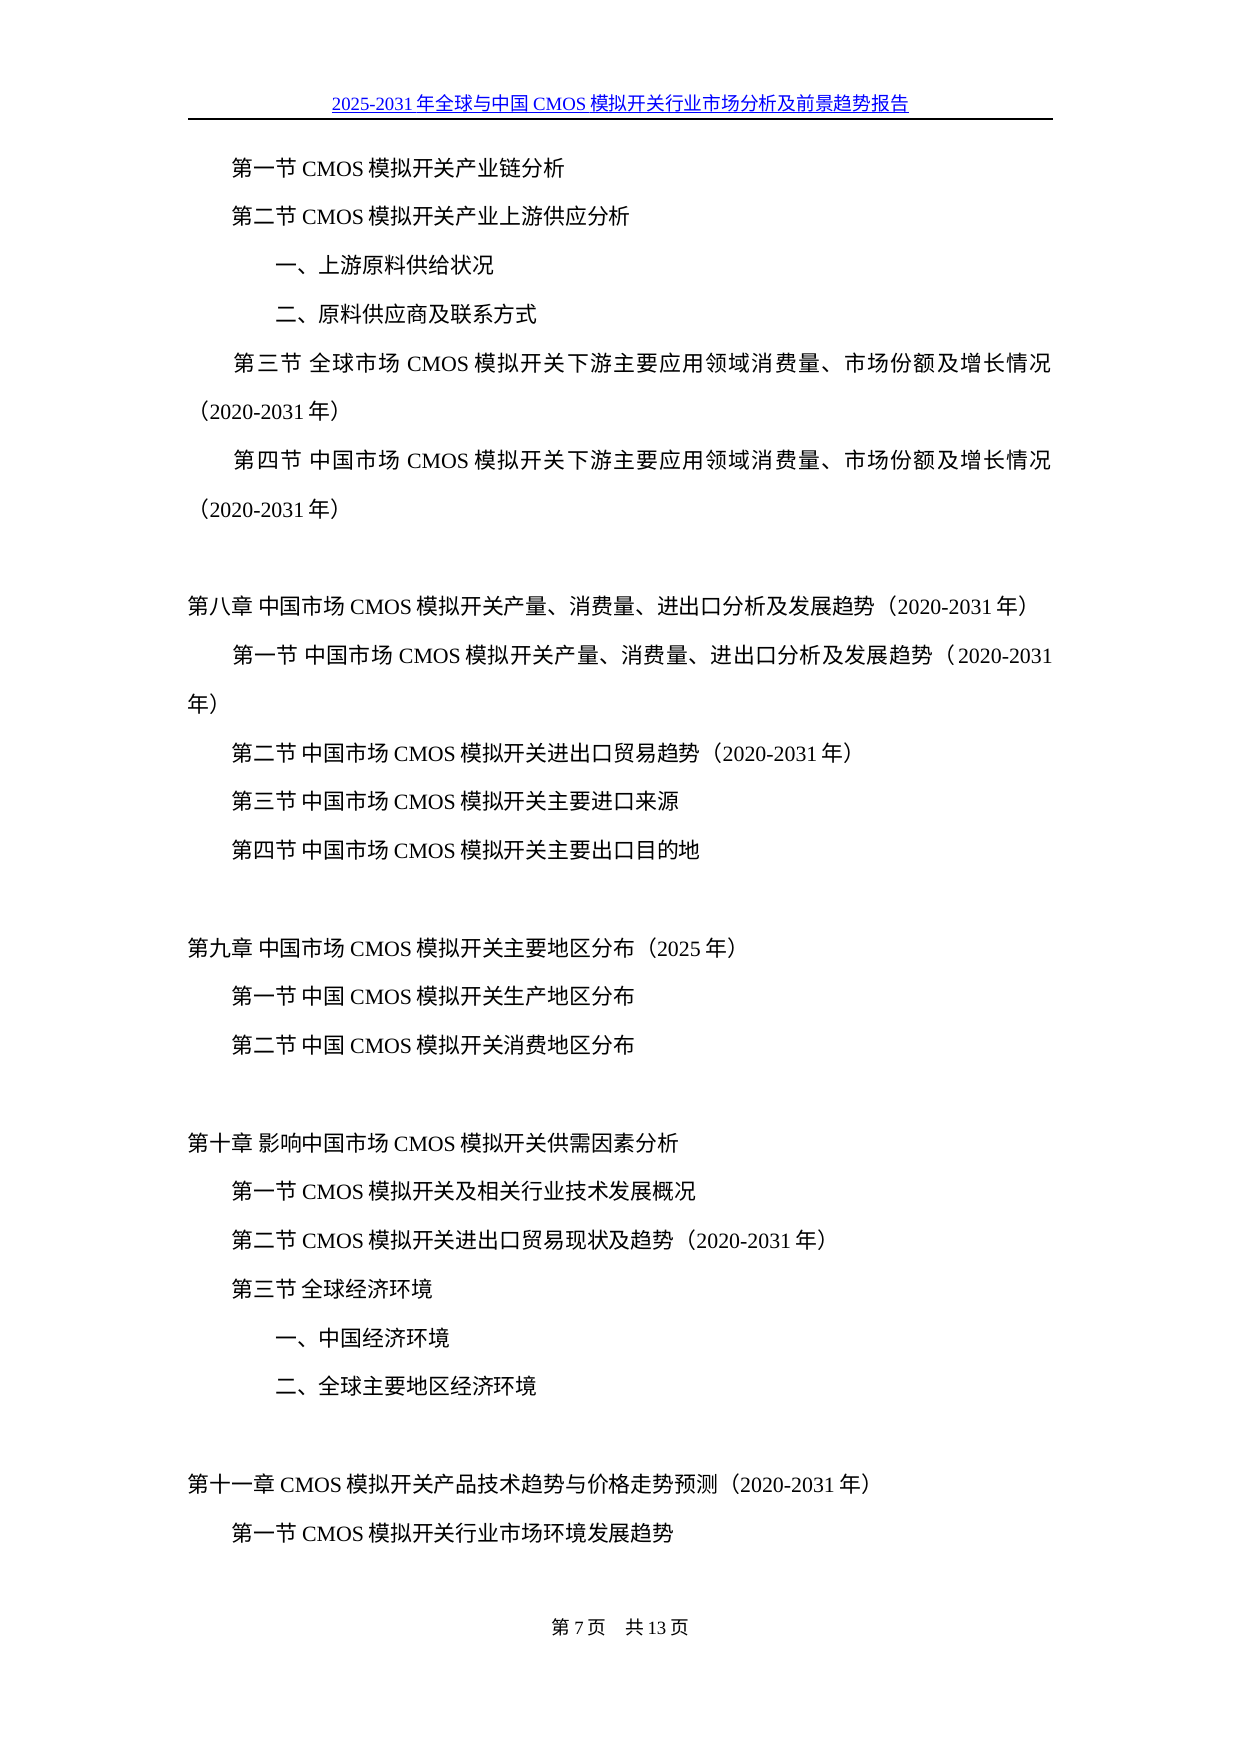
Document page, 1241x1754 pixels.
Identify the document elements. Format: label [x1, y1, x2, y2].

text [187, 150, 1053, 1548]
